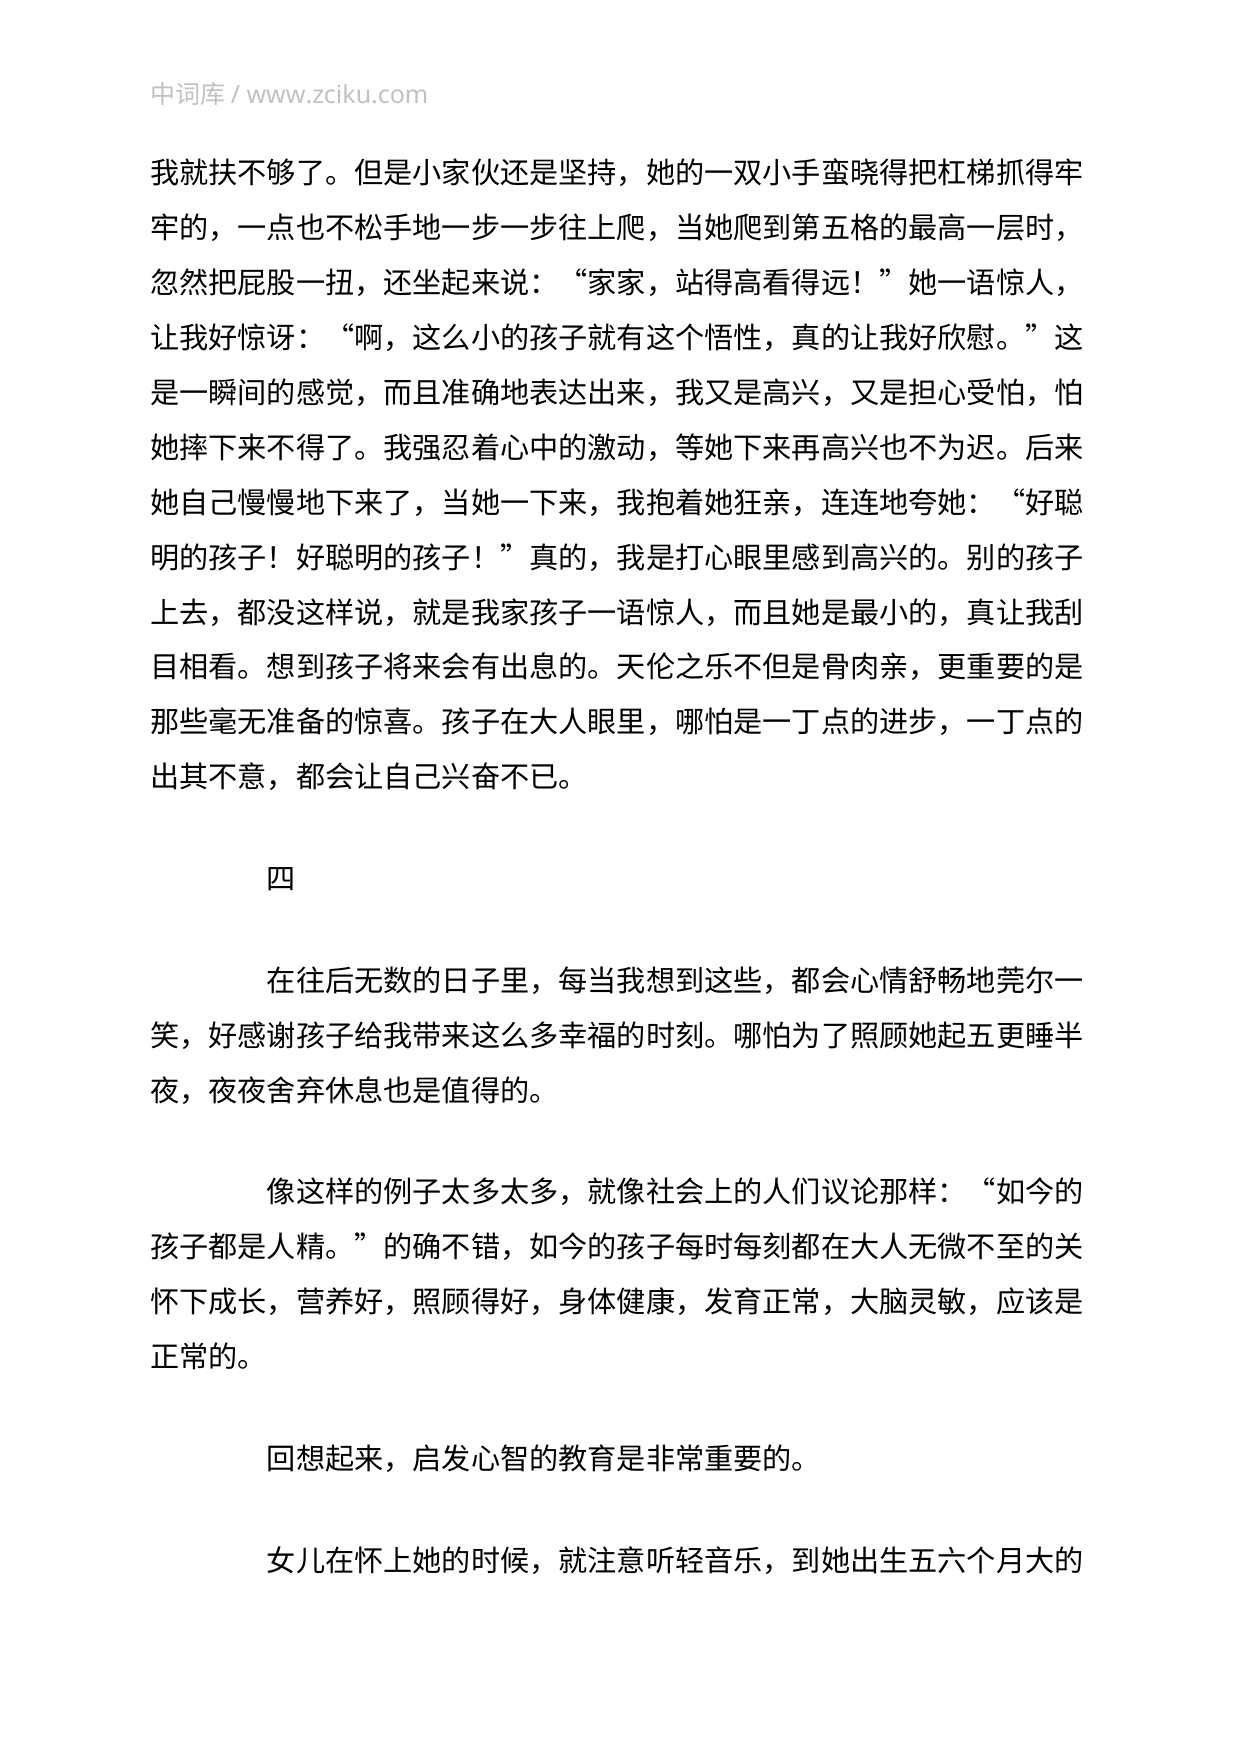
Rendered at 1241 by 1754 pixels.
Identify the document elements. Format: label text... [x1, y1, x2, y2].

text 回想起来，启发心智的教育是非常重要的。 [150, 1435, 1090, 1478]
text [150, 150, 1090, 796]
text 在往后无数的日子里，每当我想到这些，都会心情舒畅地莞尔一笑，好感谢孩子给我带来这么多幸福的时刻。哪怕为了照顾她起五更睡半夜，夜夜舍弃休息也是值得的。 [150, 957, 1090, 1109]
text 像这样的例子太多太多，就像社会上的人们议论那样：“如今的孩子都是人精。”的确不错，如今的孩子每时每刻都在大人无微不至的关怀下成长，营养好，照顾得好，身体健康，发育正常，大脑灵敏，应该是正常的。 [150, 1169, 1090, 1376]
text 四 [150, 856, 1090, 898]
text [150, 1537, 1090, 1579]
